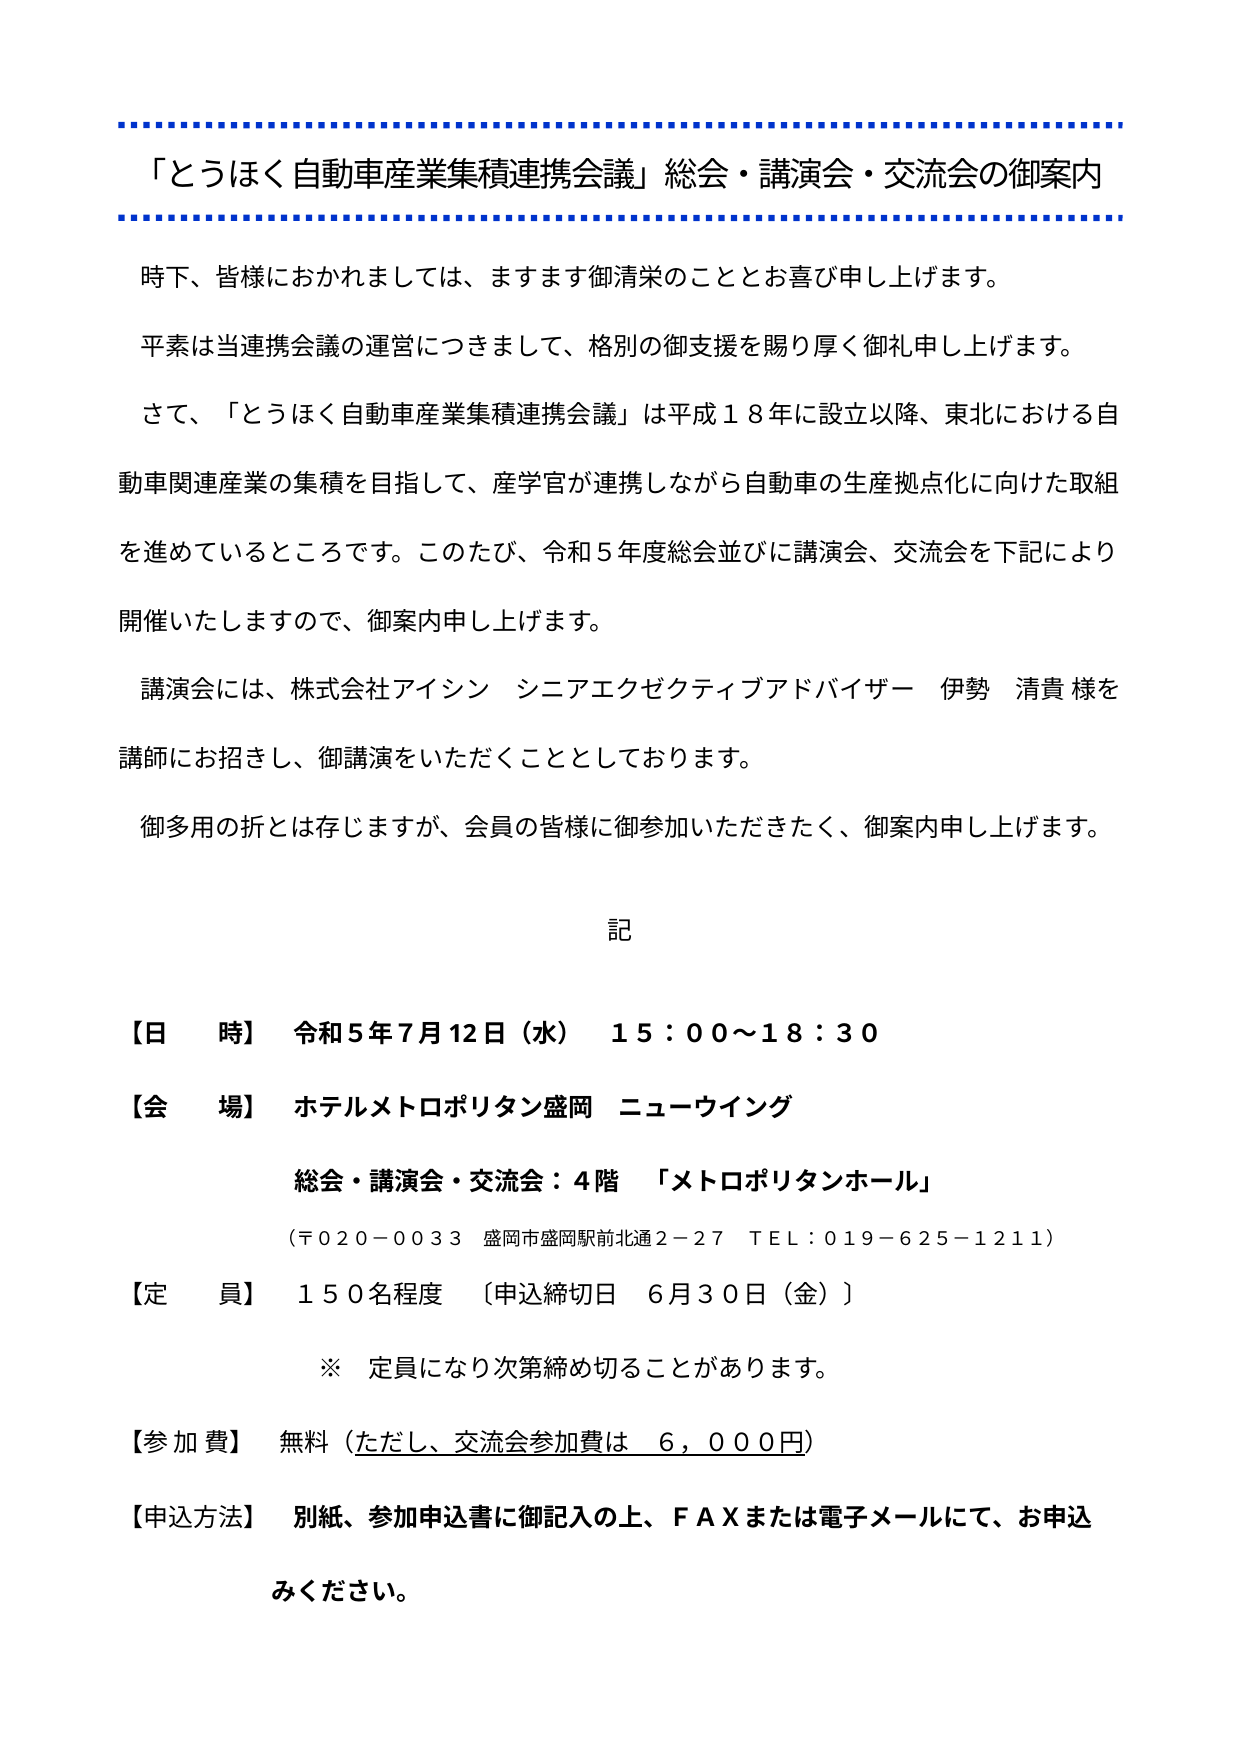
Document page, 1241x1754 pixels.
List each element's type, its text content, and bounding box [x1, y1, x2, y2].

text 【会 場】 ホテルメトロポリタン盛岡 ニューウイング [118, 1071, 1122, 1140]
text ※ 定員になり次第締め切ることがあります。 [118, 1332, 1122, 1401]
text 御多用の折とは存じますが、会員の皆様に御参加いただきたく、御案内申し上げます。 [118, 791, 1122, 860]
text 平素は当連携会議の運営につきまして、格別の御支援を賜り厚く御礼申し上げます。 [118, 310, 1122, 378]
text 【定 員】 １５０名程度 〔申込締切日 ６月３０日（金）〕 [118, 1258, 1122, 1327]
text 時下、皆様におかれましては、ますます御清栄のこととお喜び申し上げます。 [118, 241, 1122, 310]
text 総会・講演会・交流会：４階 「メトロポリタンホール」 [118, 1146, 1122, 1214]
text （〒０２０－００３３ 盛岡市盛岡駅前北通２－２７ ＴＥＬ：０１９－６２５－１２１１） [118, 1220, 1122, 1254]
text 講演会には、株式会社アイシン シニアエクゼクティブアドバイザー 伊勢 清貴 様を講師にお招きし、御講演をいただくこととしております。 [118, 653, 1122, 791]
subtitle 記 [118, 894, 1122, 963]
text みください。 [271, 1555, 1122, 1624]
text 【参 加 費】 無料（ただし、交流会参加費は ６，０００円） [118, 1407, 1122, 1475]
text さて、「とうほく自動車産業集積連携会議」は平成１８年に設立以降、東北における自動車関連産業の集積を目指して、産学官が連携しながら自動車の生産拠点化に向けた取組を進めているところです。このたび、令和５年度総会並びに講演会、交流会を下記により開催いたしますので、御案内申し上げます。 [118, 378, 1122, 653]
text 【日 時】 令和５年７月12日（水） １５：００～１８：３０ [118, 997, 1122, 1066]
text 【申込方法】 別紙、参加申込書に御記入の上、ＦＡＸまたは電子メールにて、お申込 [118, 1481, 1122, 1549]
text 「とうほく自動車産業集積連携会議」総会・講演会・交流会の御案内 [118, 138, 1122, 207]
